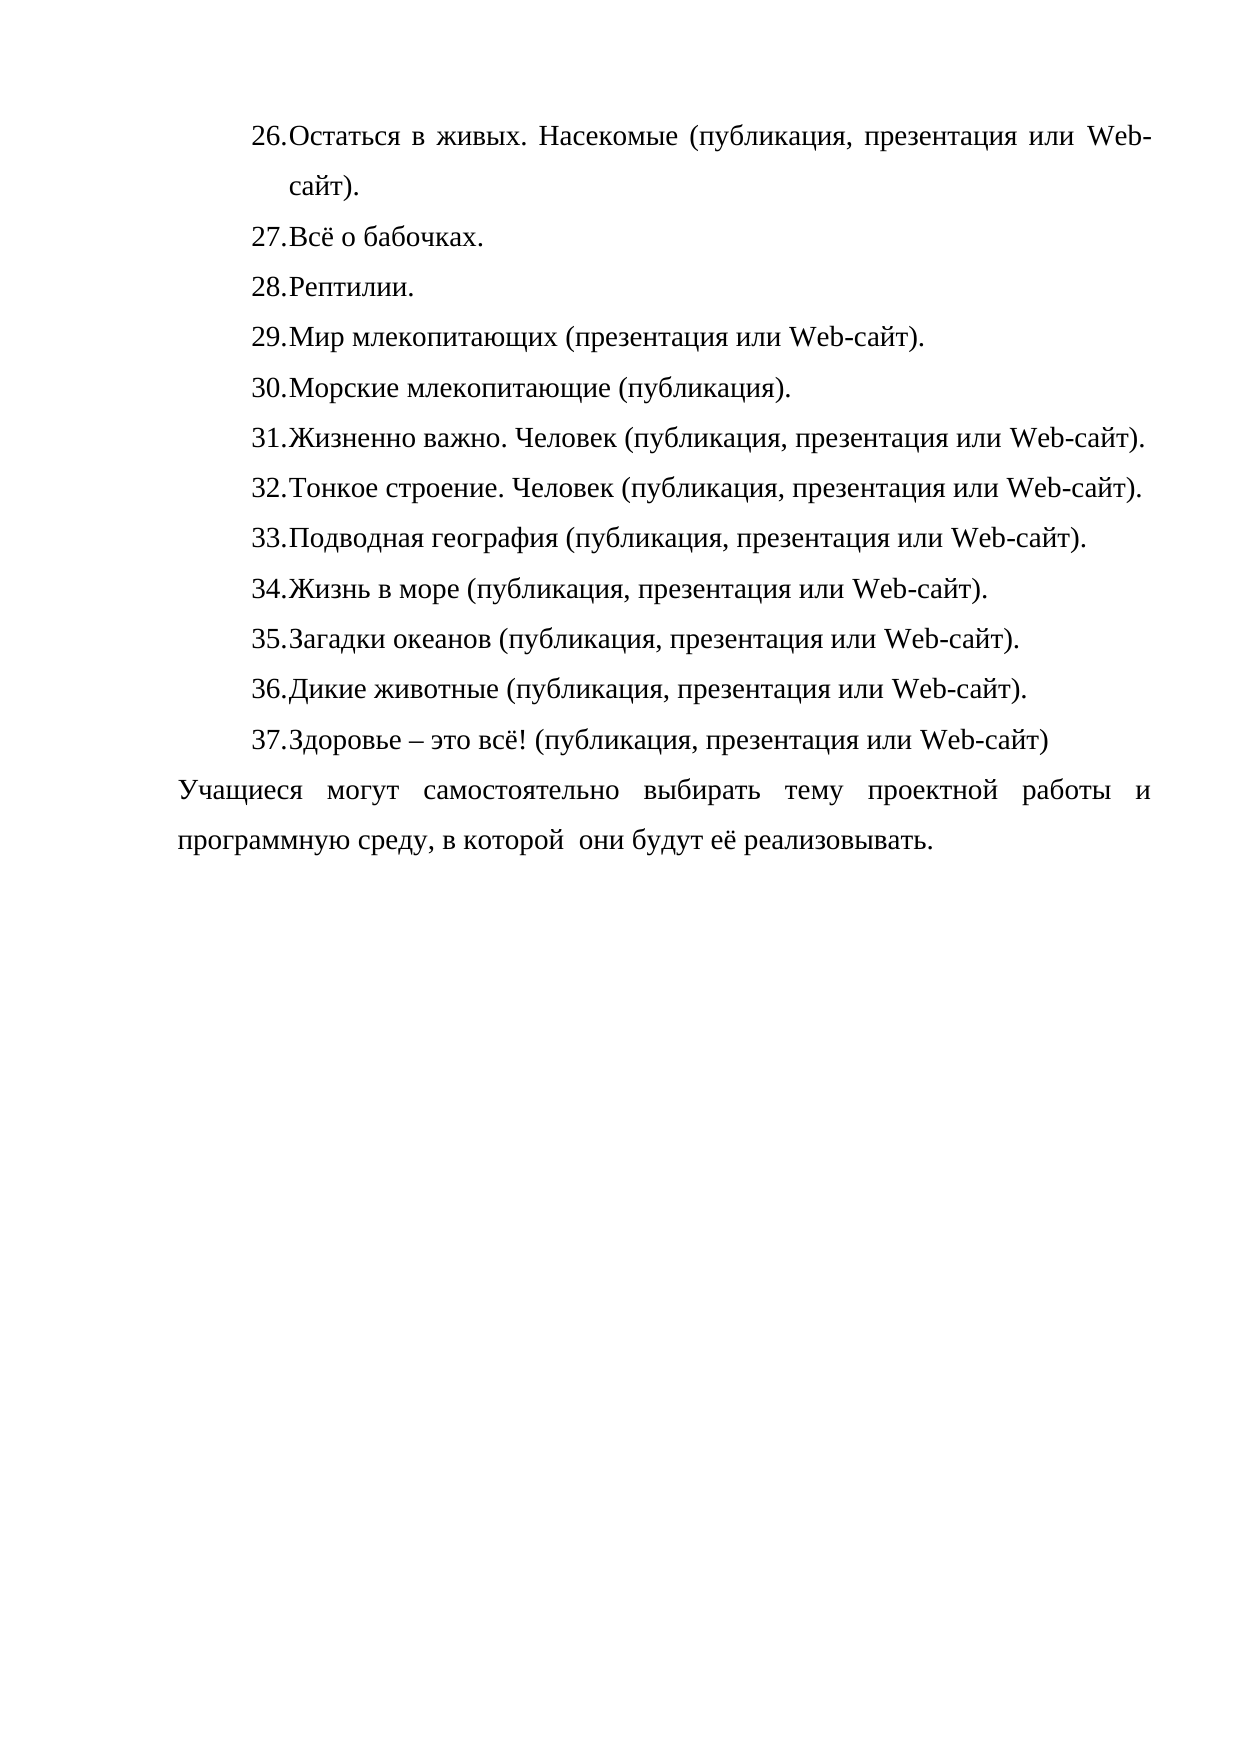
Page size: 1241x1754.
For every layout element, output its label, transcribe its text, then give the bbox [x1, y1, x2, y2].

list Здоровье – это всё! (публикация, презентация или Web-сайт) [251, 722, 1152, 755]
list Остаться в живых. Насекомые (публикация, презентация или Web-сайт). [251, 118, 1152, 202]
list Мир млекопитающих (презентация или Web-сайт). [251, 319, 1152, 353]
list Тонкое строение. Человек (публикация, презентация или Web-сайт). [251, 470, 1152, 504]
list Всё о бабочках. [251, 219, 1152, 252]
list Загадки океанов (публикация, презентация или Web-сайт). [251, 621, 1152, 655]
text Учащиеся могут самостоятельно выбирать тему проектной работы и программную среду, в которой они будут её реализовывать. [177, 772, 1152, 856]
list Подводная география (публикация, презентация или Web-сайт). [251, 521, 1152, 554]
list Жизнь в море (публикация, презентация или Web-сайт). [251, 571, 1152, 604]
list Дикие животные (публикация, презентация или Web-сайт). [251, 672, 1152, 705]
list Жизненно важно. Человек (публикация, презентация или Web-сайт). [251, 420, 1152, 453]
list Морские млекопитающие (публикация). [251, 370, 1152, 403]
list Рептилии. [251, 269, 1152, 303]
